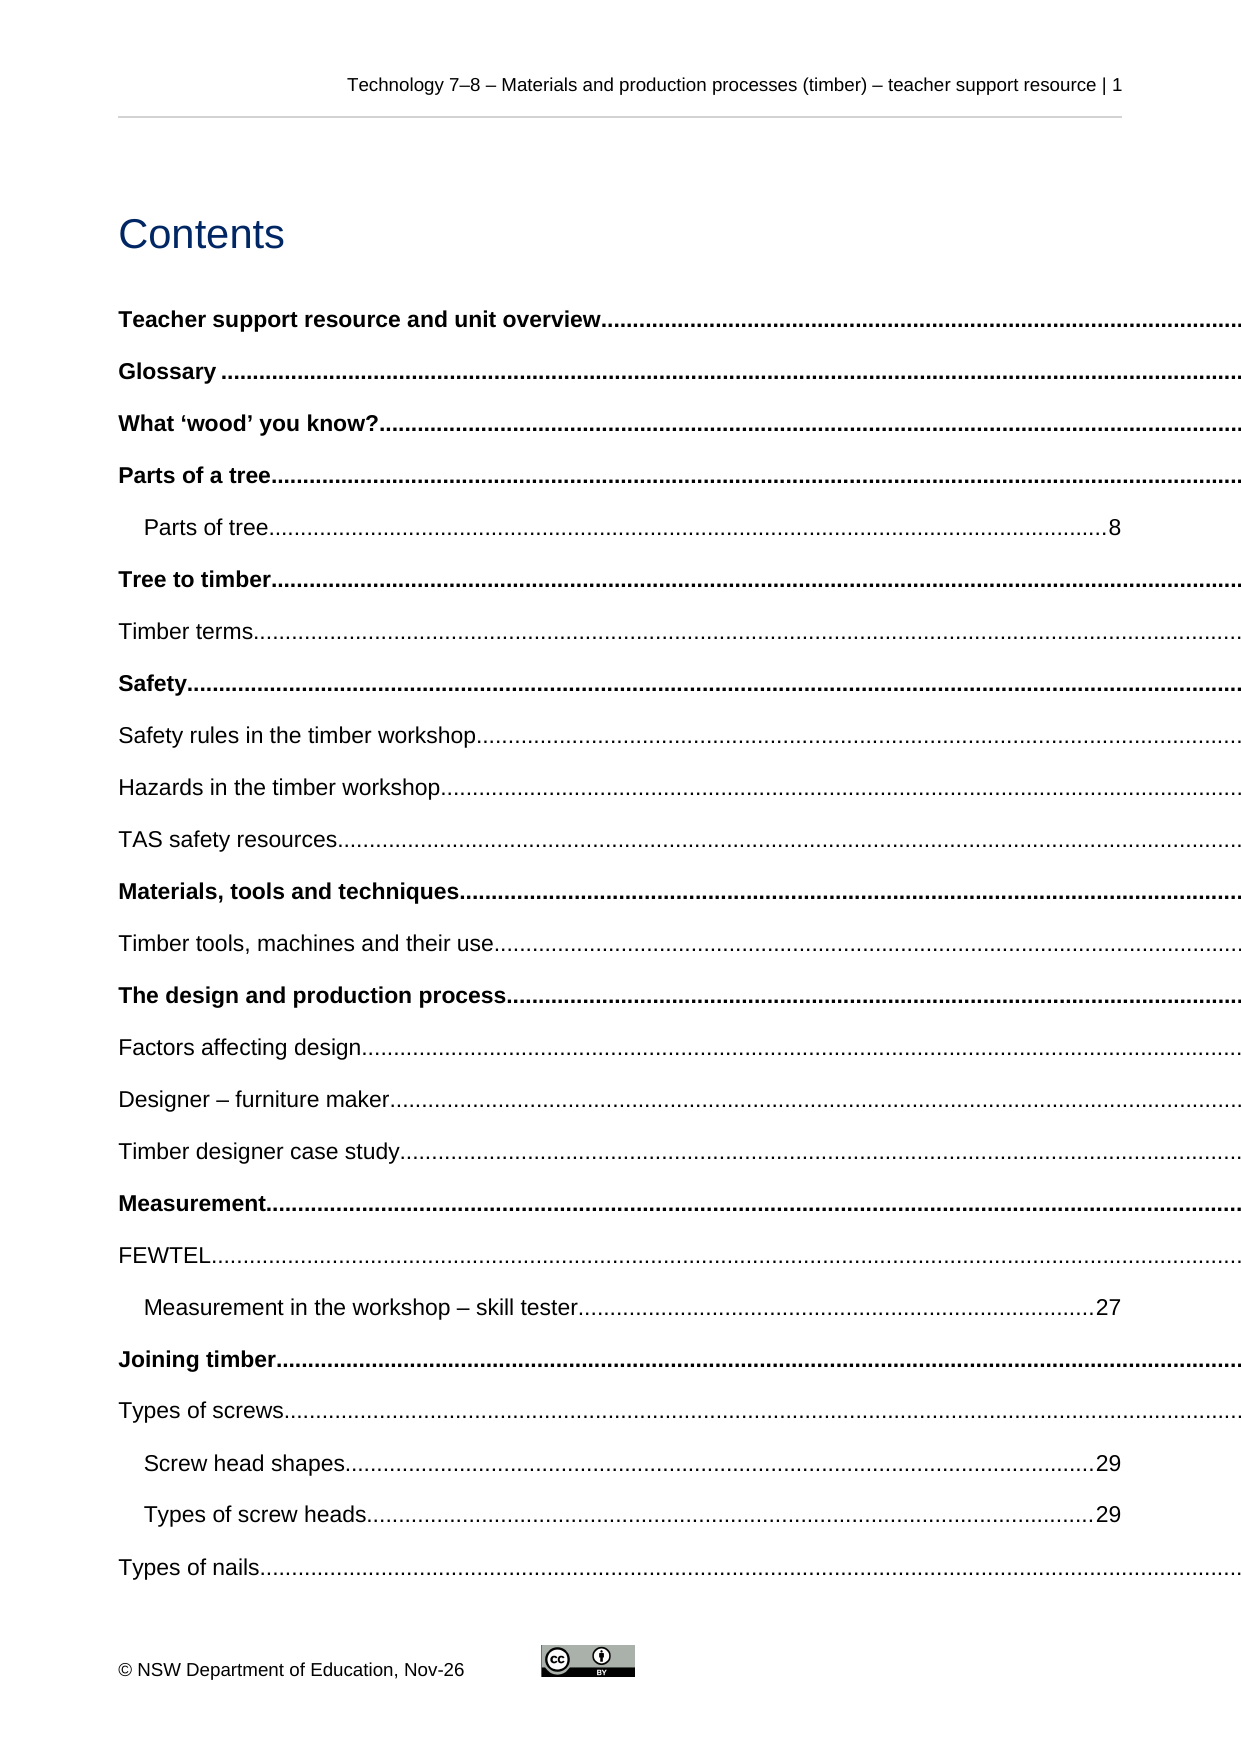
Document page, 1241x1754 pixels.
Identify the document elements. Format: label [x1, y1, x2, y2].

picture [541, 1645, 635, 1677]
